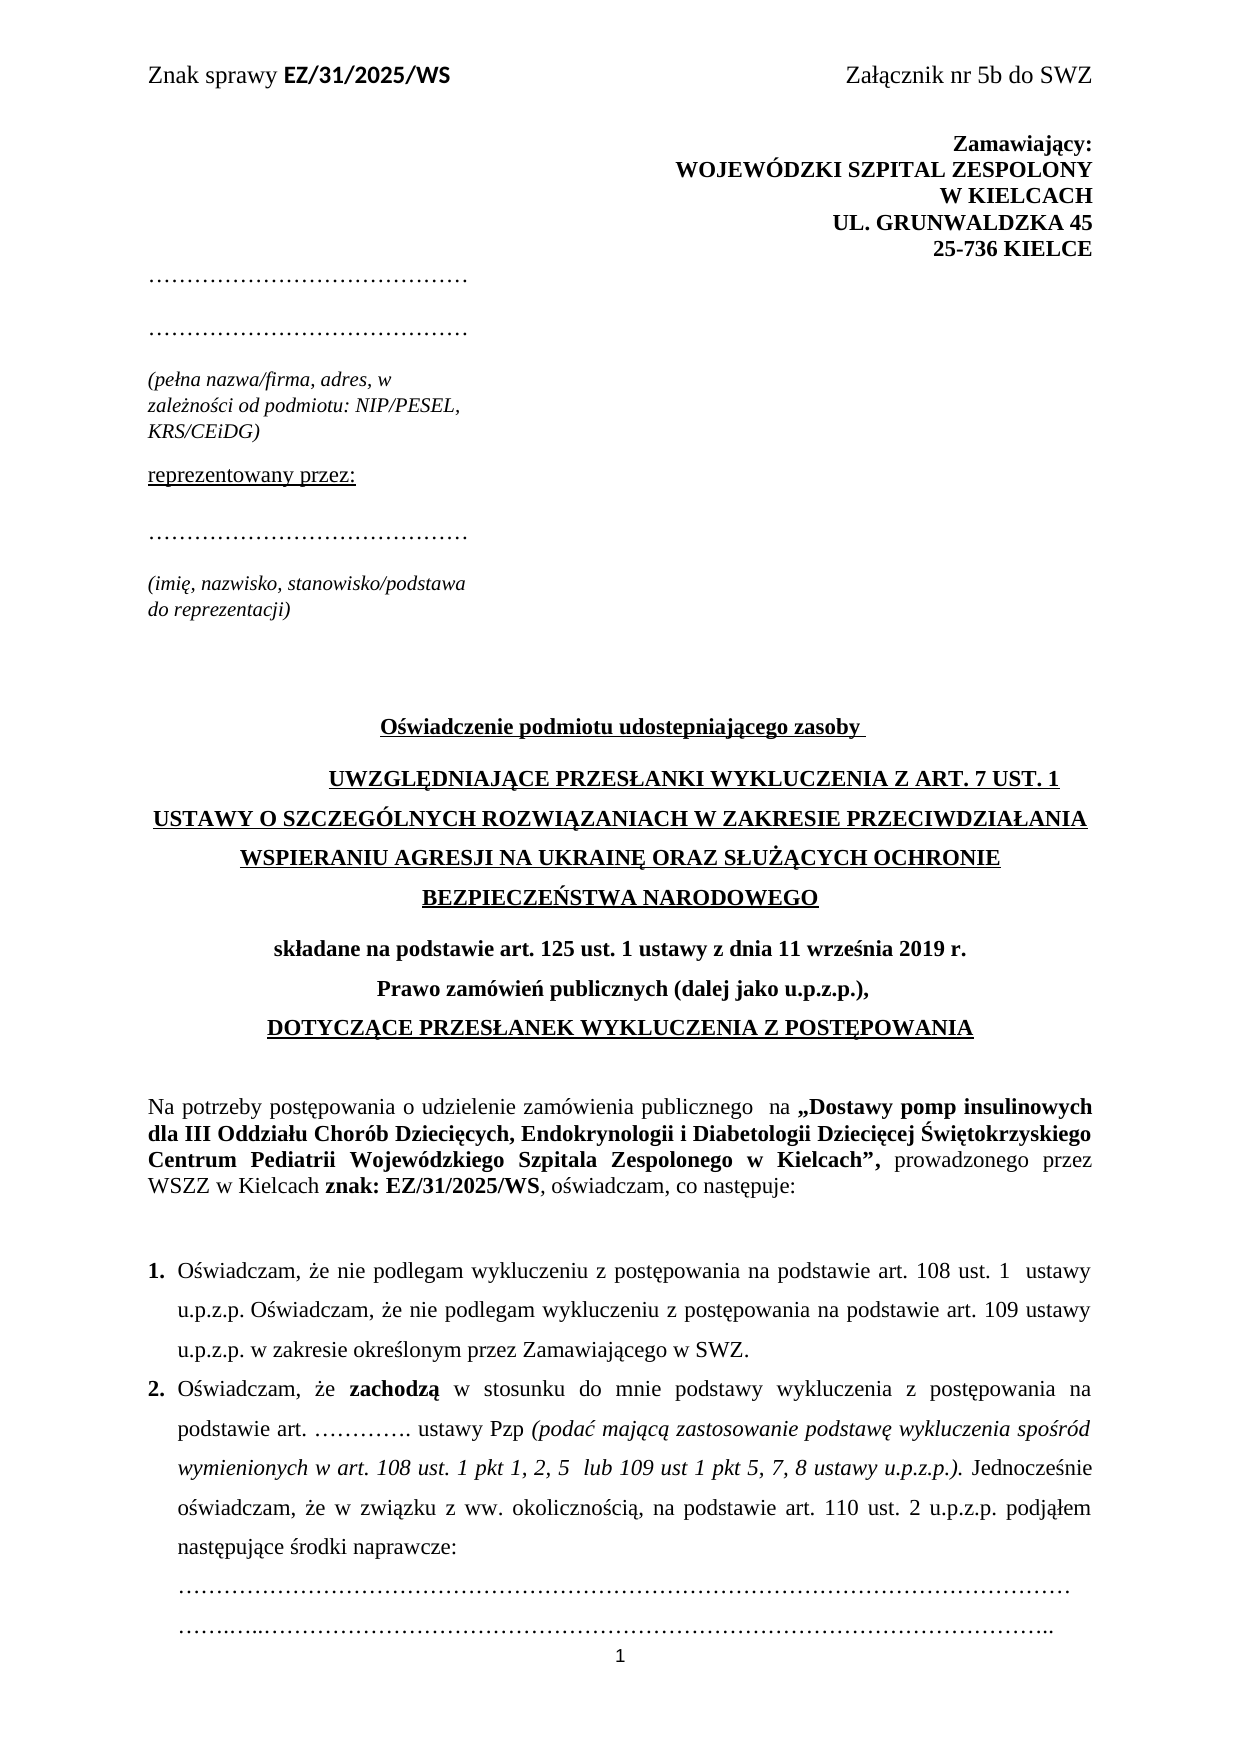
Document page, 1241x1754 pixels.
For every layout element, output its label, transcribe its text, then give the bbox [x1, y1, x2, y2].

text ………………………………………………………………………… [148, 262, 472, 341]
text (pełna nazwa/firma, adres, w zależności od podmiotu: NIP/PESEL, KRS/CEiDG) [148, 367, 472, 443]
text reprezentowany przez: [148, 461, 1093, 488]
text Prawo zamówień publicznych (dalej jako u.p.z.p.), [148, 975, 1093, 1001]
text Oświadczenie podmiotu udostepniającego zasoby [148, 713, 1093, 739]
text Zamawiający: [694, 130, 1093, 156]
text DOTYCZĄCE PRZESŁANEK WYKLUCZENIA Z POSTĘPOWANIA [148, 1014, 1093, 1041]
text …………………………………… [148, 518, 472, 545]
text składane na podstawie art. 125 ust. 1 ustawy z dnia 11 września 2019 r. [148, 936, 1093, 962]
text W KIELCACH [148, 182, 1093, 209]
text 25-736 KIELCE [768, 235, 1093, 262]
text WOJEWÓDZKI SZPITAL ZESPOLONY [148, 156, 1093, 182]
text UWZGLĘDNIAJĄCE PRZESŁANKI WYKLUCZENIA Z ART. 7 UST. 1 USTAWY o szczególnych rozwiązaniach w zakresie przeciwdziałania wspieraniu agresji na Ukrainę oraz służących ochronie bezpieczeństwa narodowego [148, 765, 1093, 910]
text UL. GRUNWALDZKA 45 [768, 209, 1093, 235]
list Oświadczam, że nie podlegam wykluczeniu z postępowania na podstawie art. 108 ust. 1 ustawy u.p.z.p. Oświadczam, że nie podlegam wykluczeniu z postępowania na podstawie art. 109 ustawy u.p.z.p. w zakresie określonym przez Zamawiającego w SWZ. [148, 1257, 1093, 1362]
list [148, 1375, 1093, 1638]
text Na potrzeby postępowania o udzielenie zamówienia publicznego na „Dostawy pomp insulinowych dla III Oddziału Chorób Dziecięcych, Endokrynologii i Diabetologii Dziecięcej Świętokrzyskiego Centrum Pediatrii Wojewódzkiego Szpitala Zespolonego w Kielcach”, prowadzonego przez WSZZ w Kielcach znak: EZ/31/2025/WS, oświadczam, co następuje: [148, 1093, 1093, 1199]
text (imię, nazwisko, stanowisko/podstawa do reprezentacji) [148, 571, 472, 621]
